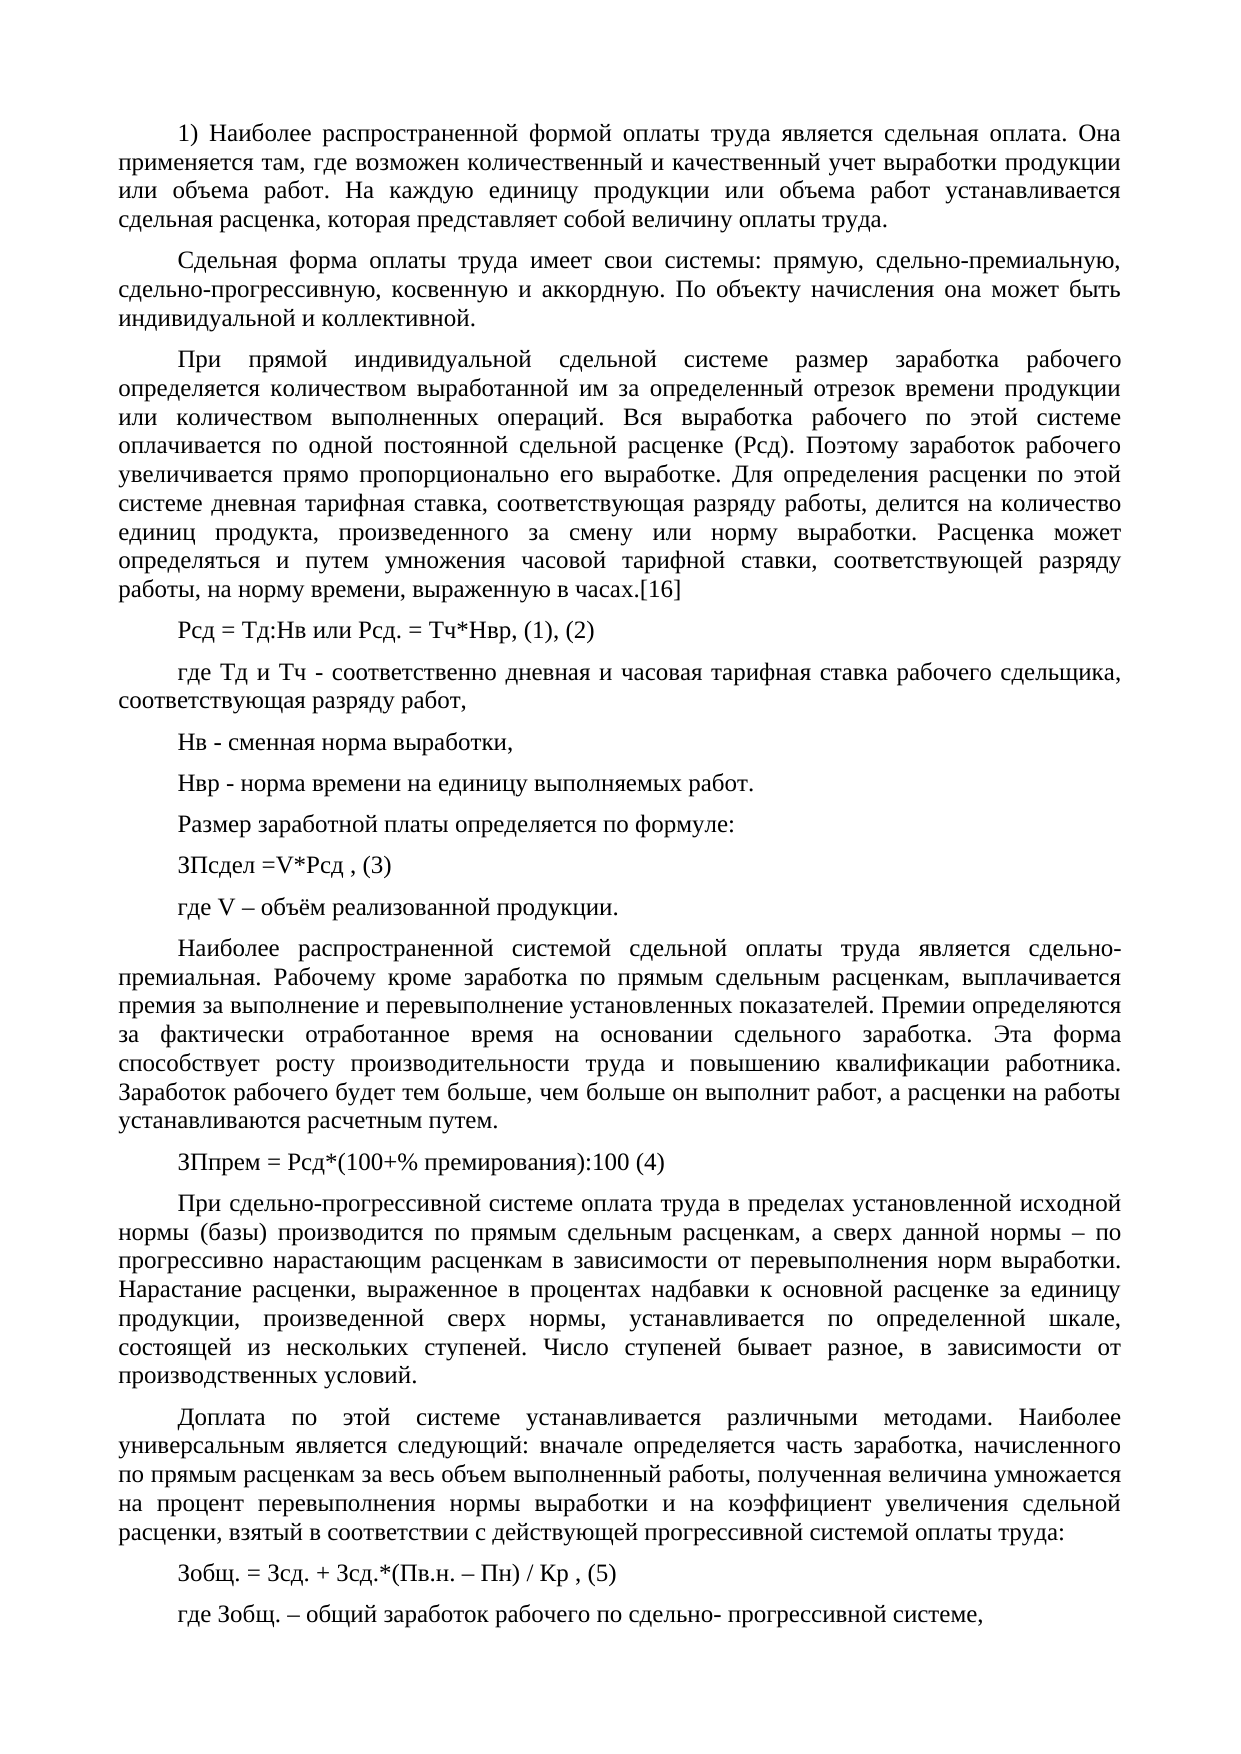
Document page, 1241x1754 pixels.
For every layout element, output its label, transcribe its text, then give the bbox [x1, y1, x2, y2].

text Зобщ. = Зсд. + Зсд.*(Пв.н. – Пн) / Кр , (5) [118, 1558, 1122, 1587]
text Рсд = Тд:Нв или Рсд. = Тч*Нвр, (1), (2) [118, 616, 1122, 644]
text ЗПпрем = Рсд*(100+% премирования):100 (4) [118, 1147, 1122, 1176]
text Нвр - норма времени на единицу выполняемых работ. [118, 768, 1122, 797]
text 1) Наиболее распространенной формой оплаты труда является сдельная оплата. Она применяется там, где возможен количественный и качественный учет выработки продукции или объема работ. На каждую единицу продукции или объема работ устанавливается сдельная расценка, которая представляет собой величину оплаты труда. [118, 118, 1122, 233]
text Нв - сменная норма выработки, [118, 727, 1122, 756]
text Доплата по этой системе устанавливается различными методами. Наиболее универсальным является следующий: вначале определяется часть заработка, начисленного по прямым расценкам за весь объем выполненный работы, полученная величина умножается на процент перевыполнения нормы выработки и на коэффициент увеличения сдельной расценки, взятый в соответствии с действующей прогрессивной системой оплаты труда: [118, 1402, 1122, 1546]
text Сдельная форма оплаты труда имеет свои системы: прямую, сдельно-премиальную, сдельно-прогрессивную, косвенную и аккордную. По объекту начисления она может быть индивидуальной и коллективной. [118, 246, 1122, 332]
text где Тд и Тч - соответственно дневная и часовая тарифная ставка рабочего сдельщика, соответствующая разряду работ, [118, 657, 1122, 714]
text При прямой индивидуальной сдельной системе размер заработка рабочего определяется количеством выработанной им за определенный отрезок времени продукции или количеством выполненных операций. Вся выработка рабочего по этой системе оплачивается по одной постоянной сдельной расценке (Рсд). Поэтому заработок рабочего увеличивается прямо пропорционально его выработке. Для определения расценки по этой системе дневная тарифная ставка, соответствующая разряду работы, делится на количество единиц продукта, произведенного за смену или норму выработки. Расценка может определяться и путем умножения часовой тарифной ставки, соответствующей разряду работы, на норму времени, выраженную в часах.[16] [118, 344, 1122, 603]
text где Зобщ. – общий заработок рабочего по сдельно- прогрессивной системе, [118, 1599, 1122, 1628]
text При сдельно-прогрессивной системе оплата труда в пределах установленной исходной нормы (базы) производится по прямым сдельным расценкам, а сверх данной нормы – по прогрессивно нарастающим расценкам в зависимости от перевыполнения норм выработки. Нарастание расценки, выраженное в процентах надбавки к основной расценке за единицу продукции, произведенной сверх нормы, устанавливается по определенной шкале, состоящей из нескольких ступеней. Число ступеней бывает разное, в зависимости от производственных условий. [118, 1188, 1122, 1389]
text Наиболее распространенной системой сдельной оплаты труда является сдельно-премиальная. Рабочему кроме заработка по прямым сдельным расценкам, выплачивается премия за выполнение и перевыполнение установленных показателей. Премии определяются за фактически отработанное время на основании сдельного заработка. Эта форма способствует росту производительности труда и повышению квалификации работника. Заработок рабочего будет тем больше, чем больше он выполнит работ, а расценки на работы устанавливаются расчетным путем. [118, 933, 1122, 1134]
text Размер заработной платы определяется по формуле: [118, 809, 1122, 838]
text ЗПсдел =V*Рсд , (3) [118, 851, 1122, 879]
text где V – объём реализованной продукции. [118, 892, 1122, 921]
